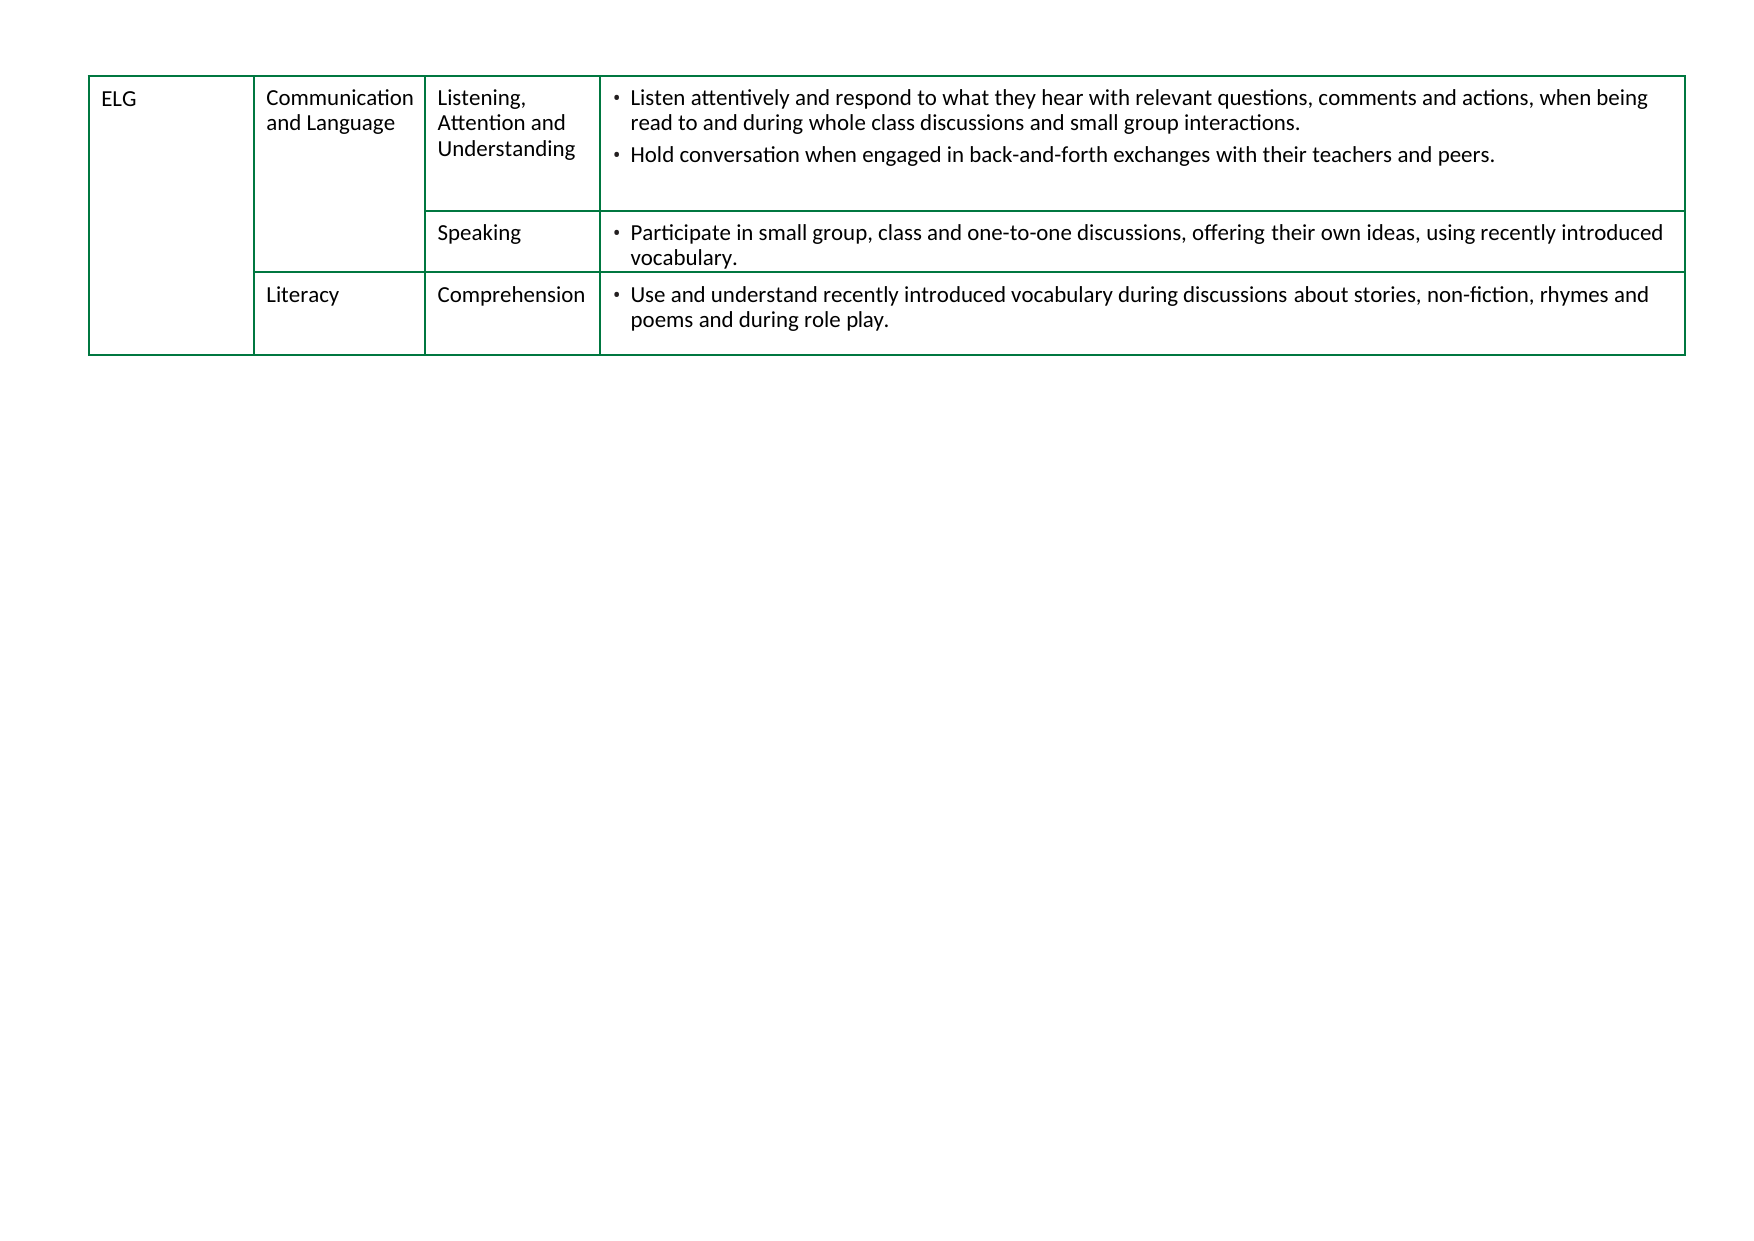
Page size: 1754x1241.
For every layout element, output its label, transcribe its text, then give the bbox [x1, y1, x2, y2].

table_cell Literacy [255, 273, 424, 354]
table_cell Listen attentively and respond to what they hear with relevant questions, comments and actions, when being read to and during whole class discussions and small group interactions. Hold conversation when engaged in back-and-forth exchanges with their teachers and peers. [601, 77, 1684, 210]
table_cell Listening, Attention and Understanding [426, 77, 599, 210]
table_cell Communication and Language [255, 77, 424, 271]
table_cell Comprehension [426, 273, 599, 354]
table_cell Speaking [426, 212, 599, 271]
table_cell Use and understand recently introduced vocabulary during discussions about stories, non-fiction, rhymes and poems and during role play. [601, 273, 1684, 354]
table_cell ELG [90, 77, 253, 354]
table_cell Participate in small group, class and one-to-one discussions, offering their own ideas, using recently introduced vocabulary. [601, 212, 1684, 271]
